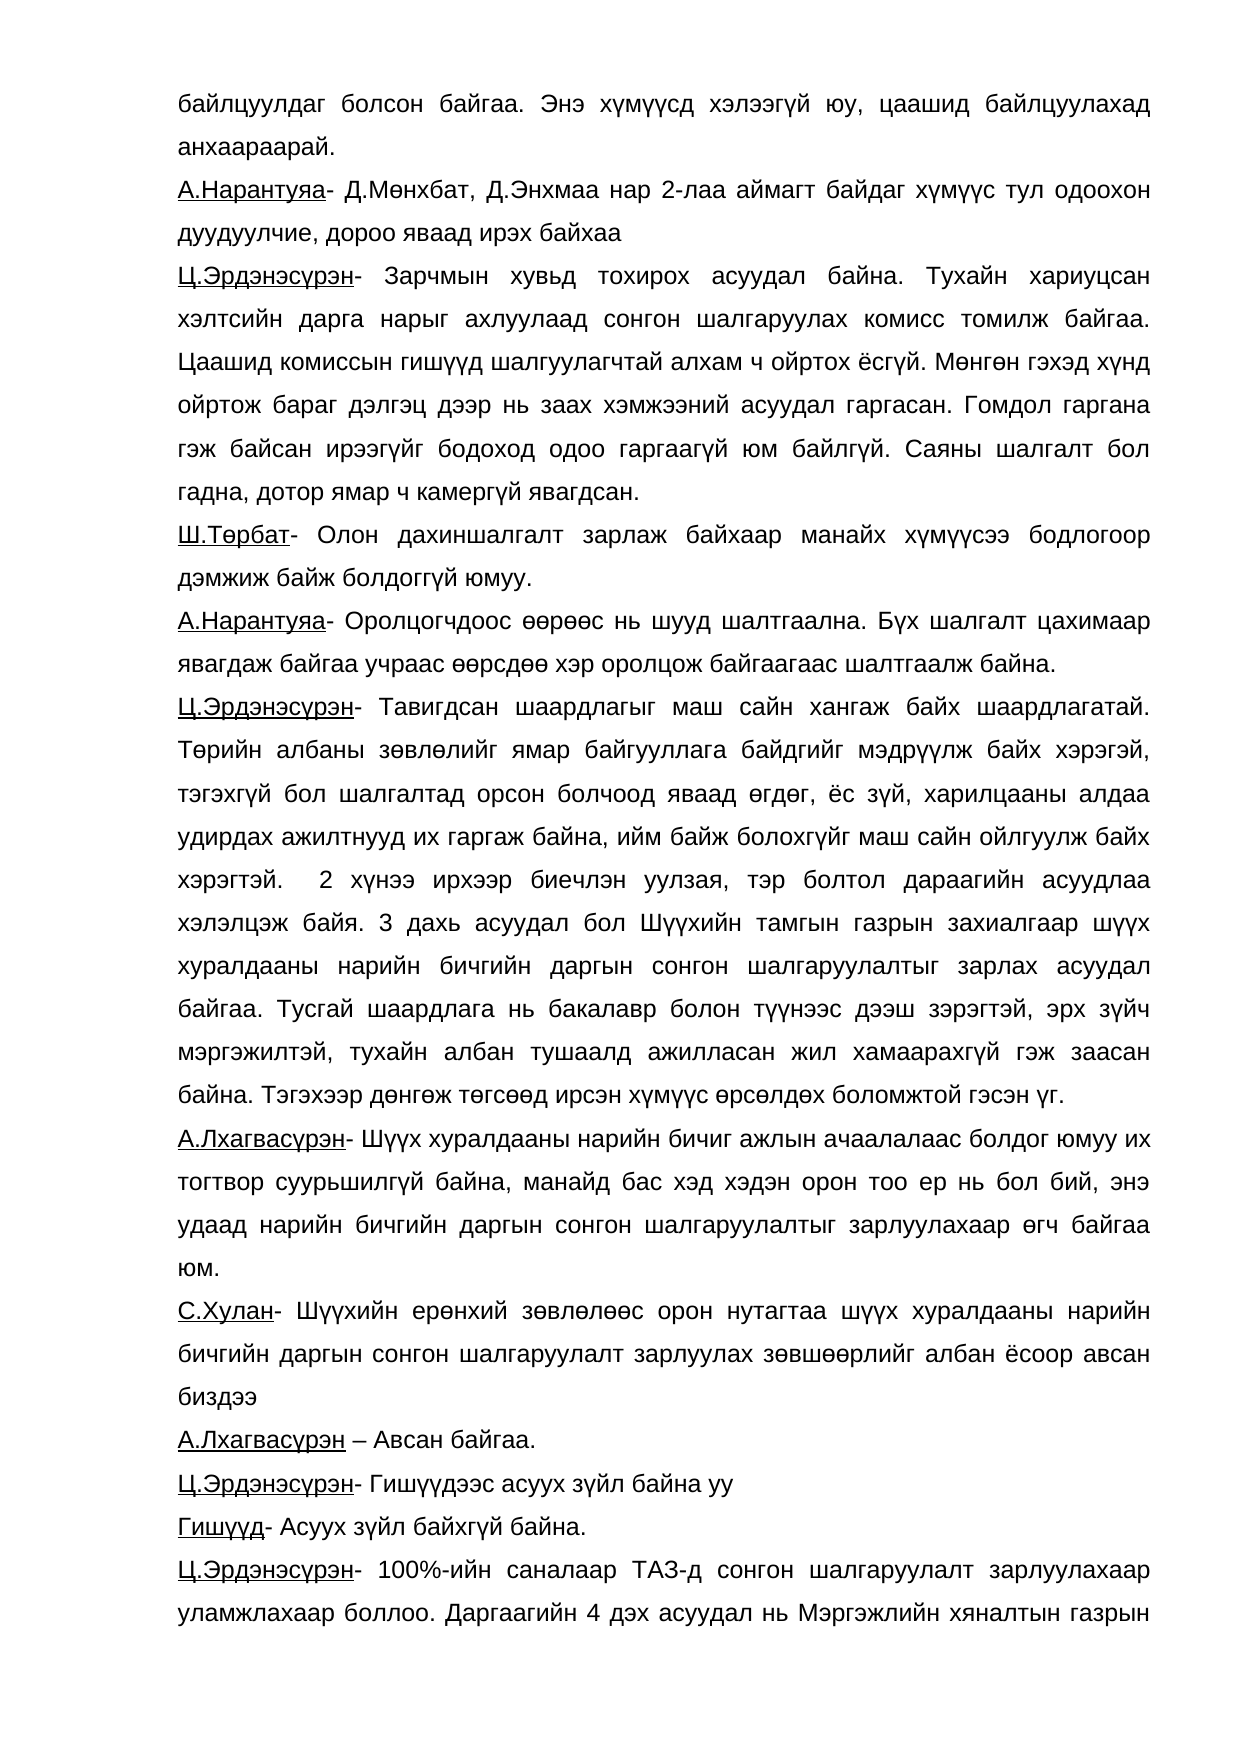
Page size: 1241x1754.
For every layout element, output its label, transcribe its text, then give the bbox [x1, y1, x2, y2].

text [177, 1555, 1152, 1627]
text Ц.Эрдэнэсүрэн- Гишүүдээс асуух зүйл байна уу [177, 1469, 1152, 1497]
text Гишүүд- Асуух зүйл байхгүй байна. [177, 1512, 1152, 1541]
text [177, 89, 1152, 161]
text С.Хулан- Шүүхийн ерөнхий зөвлөлөөс орон нутагтаа шүүх хуралдааны нарийн бичгийн даргын сонгон шалгаруулалт зарлуулах зөвшөөрлийг албан ёсоор авсан биздээ [177, 1296, 1152, 1411]
text А.Нарантуяа- Оролцогчдоос өөрөөс нь шууд шалтгаална. Бүх шалгалт цахимаар явагдаж байгаа учраас өөрсдөө хэр оролцож байгаагаас шалтгаалж байна. [177, 606, 1152, 678]
text А.Нарантуяа- Д.Мөнхбат, Д.Энхмаа нар 2-лаа аймагт байдаг хүмүүс тул одоохон дуудуулчие, дороо яваад ирэх байхаа [177, 175, 1152, 247]
text Ш.Төрбат- Олон дахиншалгалт зарлаж байхаар манайх хүмүүсээ бодлогоор дэмжиж байж болдоггүй юмуу. [177, 520, 1152, 592]
text А.Лхагвасүрэн- Шүүх хуралдааны нарийн бичиг ажлын ачаалалаас болдог юмуу их тогтвор суурьшилгүй байна, манайд бас хэд хэдэн орон тоо ер нь бол бий, энэ удаад нарийн бичгийн даргын сонгон шалгаруулалтыг зарлуулахаар өгч байгаа юм. [177, 1124, 1152, 1282]
text А.Лхагвасүрэн – Авсан байгаа. [177, 1426, 1152, 1454]
text Ц.Эрдэнэсүрэн- Зарчмын хувьд тохирох асуудал байна. Тухайн хариуцсан хэлтсийн дарга нарыг ахлуулаад сонгон шалгаруулах комисс томилж байгаа. Цаашид комиссын гишүүд шалгуулагчтай алхам ч ойртох ёсгүй. Мөнгөн гэхэд хүнд ойртож бараг дэлгэц дээр нь заах хэмжээний асуудал гаргасан. Гомдол гаргана гэж байсан ирээгүйг бодоход одоо гаргаагүй юм байлгүй. Саяны шалгалт бол гадна, дотор ямар ч камергүй явагдсан. [177, 261, 1152, 506]
text Ц.Эрдэнэсүрэн- Тавигдсан шаардлагыг маш сайн хангаж байх шаардлагатай. Төрийн албаны зөвлөлийг ямар байгууллага байдгийг мэдрүүлж байх хэрэгэй, тэгэхгүй бол шалгалтад орсон болчоод яваад өгдөг, ёс зүй, харилцааны алдаа удирдах ажилтнууд их гаргаж байна, ийм байж болохгүйг маш сайн ойлгуулж байх хэрэгтэй. 2 хүнээ ирхээр биечлэн уулзая, тэр болтол дараагийн асуудлаа хэлэлцэж байя. 3 дахь асуудал бол Шүүхийн тамгын газрын захиалгаар шүүх хуралдааны нарийн бичгийн даргын сонгон шалгаруулалтыг зарлах асуудал байгаа. Тусгай шаардлага нь бакалавр болон түүнээс дээш зэрэгтэй, эрх зүйч мэргэжилтэй, тухайн албан тушаалд ажилласан жил хамаарахгүй гэж заасан байна. Тэгэхээр дөнгөж төгсөөд ирсэн хүмүүс өрсөлдөх боломжтой гэсэн үг. [177, 692, 1152, 1109]
